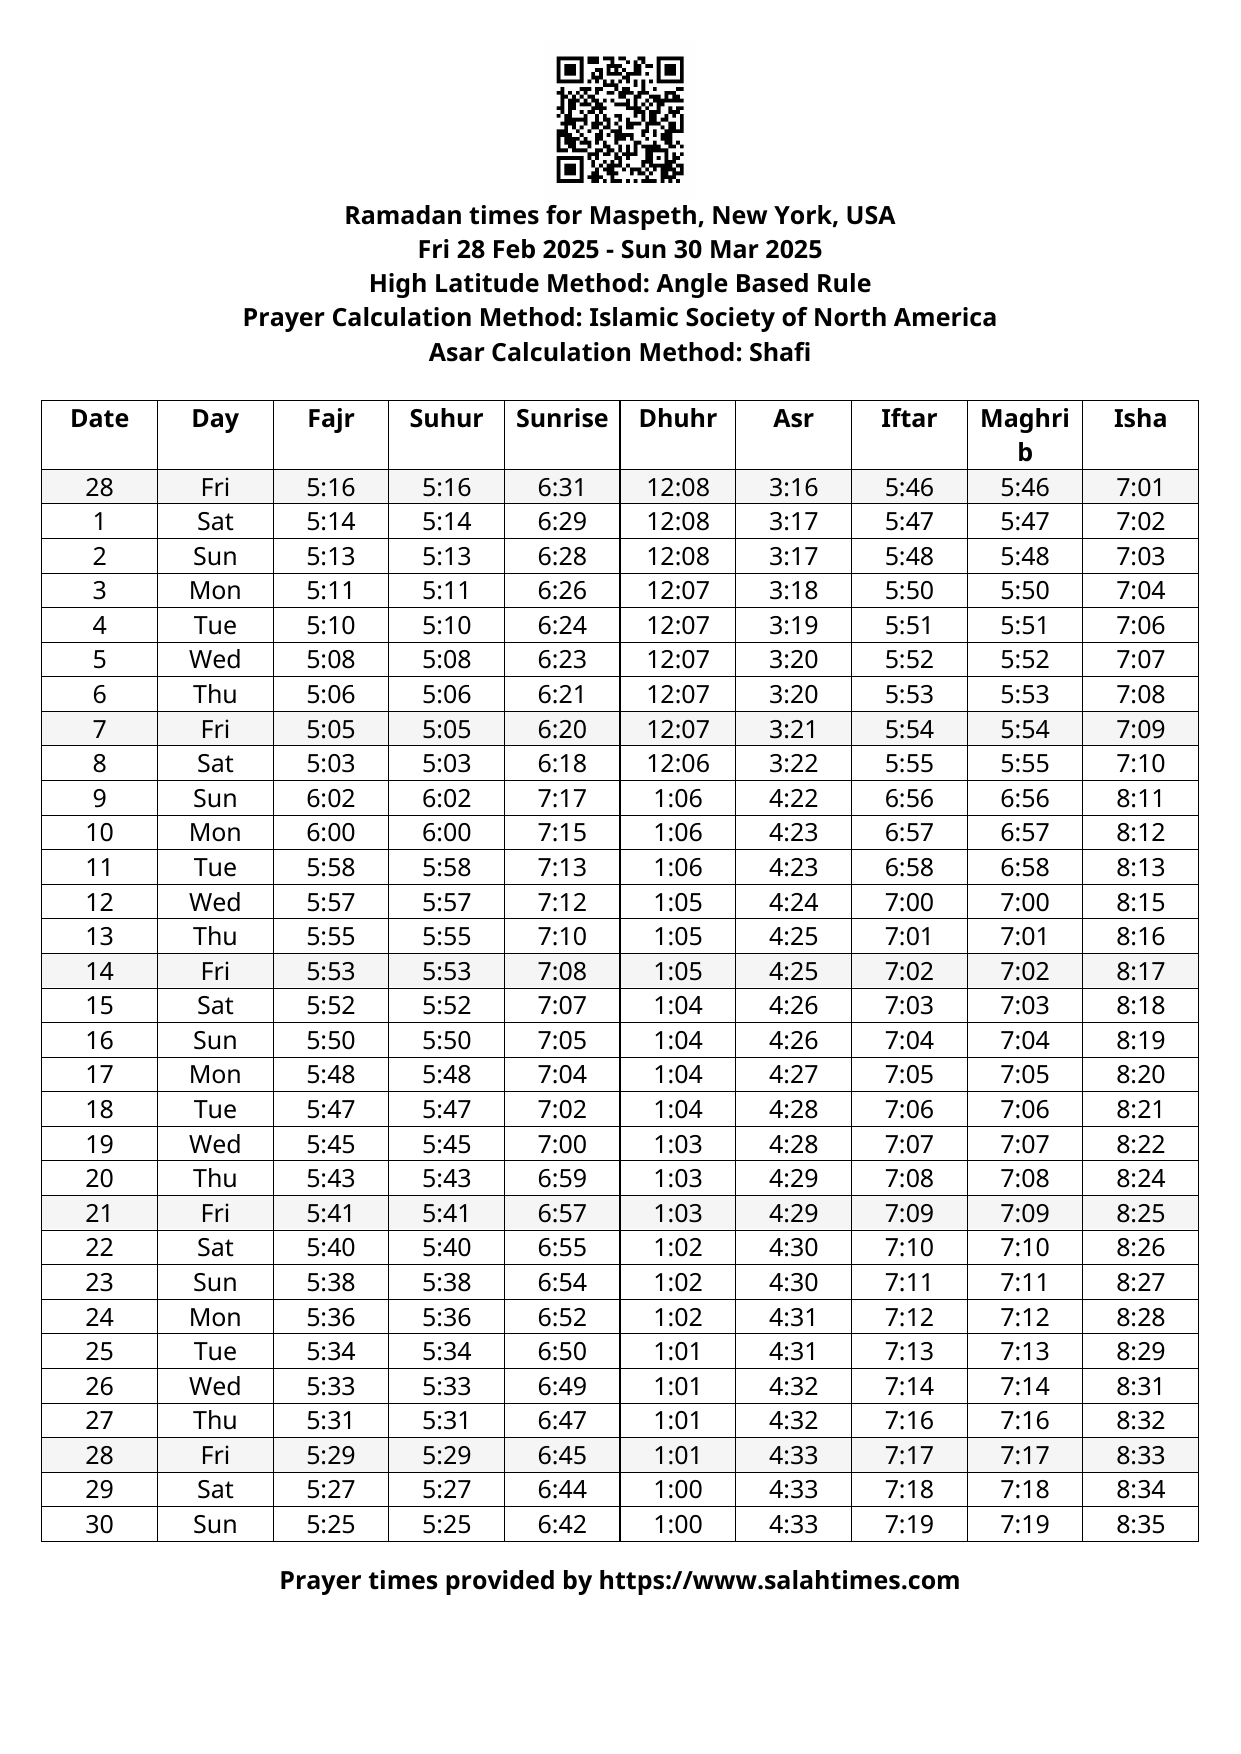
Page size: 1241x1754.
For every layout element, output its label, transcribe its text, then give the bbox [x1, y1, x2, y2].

table_cell 7:02 [505, 1092, 619, 1126]
table_cell Sun [158, 539, 273, 572]
table_cell 12 [42, 885, 157, 918]
table_cell 6:52 [505, 1300, 619, 1333]
table_cell 7:17 [505, 781, 619, 814]
table_cell 5:48 [389, 1058, 504, 1091]
table_cell Sat [158, 989, 273, 1022]
table_cell 7:11 [968, 1265, 1082, 1299]
table_cell 1:06 [621, 781, 735, 814]
table_cell 5:03 [274, 746, 388, 780]
table_cell 5:50 [852, 574, 967, 607]
table_cell Wed [158, 1127, 273, 1160]
table_cell 7:08 [505, 954, 619, 987]
table_cell 6:31 [505, 470, 619, 503]
table_header Day [158, 401, 273, 469]
table_cell 3:20 [736, 643, 851, 676]
table_cell 8:13 [1083, 850, 1198, 884]
table_cell 7:07 [505, 989, 619, 1022]
table_cell 6:59 [505, 1161, 619, 1195]
table_cell 7:10 [968, 1231, 1082, 1264]
table_cell 5:06 [389, 677, 504, 711]
text Ramadan times for Maspeth, New York, USA [42, 198, 1198, 232]
table_cell 8:12 [1083, 816, 1198, 849]
table_cell 5:57 [389, 885, 504, 918]
table_cell 5:47 [274, 1092, 388, 1126]
table_cell 1:03 [621, 1127, 735, 1160]
table_cell 8:20 [1083, 1058, 1198, 1091]
table_cell 5:50 [274, 1023, 388, 1057]
table_cell 4:25 [736, 954, 851, 987]
table_cell 6:56 [852, 781, 967, 814]
table_cell Sat [158, 504, 273, 538]
table_cell 6:00 [274, 816, 388, 849]
table_cell 28 [42, 470, 157, 503]
table_cell 5:38 [274, 1265, 388, 1299]
table_cell 8:29 [1083, 1334, 1198, 1368]
table_cell 7:05 [968, 1058, 1082, 1091]
table_cell 5:53 [274, 954, 388, 987]
table_cell Thu [158, 677, 273, 711]
table_cell Mon [158, 816, 273, 849]
table_cell 5:31 [274, 1404, 388, 1437]
table_cell 1:05 [621, 954, 735, 987]
table_cell 5:45 [389, 1127, 504, 1160]
table_cell 1:02 [621, 1300, 735, 1333]
table_cell 4:28 [736, 1127, 851, 1160]
table_cell 7:14 [852, 1369, 967, 1402]
table_cell 8:24 [1083, 1161, 1198, 1195]
table_cell 24 [42, 1300, 157, 1333]
table_cell 1:01 [621, 1438, 735, 1472]
table_cell 5:05 [274, 712, 388, 745]
table_cell 7:18 [852, 1473, 967, 1506]
table_cell Tue [158, 1092, 273, 1126]
text Prayer Calculation Method: Islamic Society of North America [42, 300, 1198, 334]
table_cell Sat [158, 1473, 273, 1506]
table_cell 5:47 [852, 504, 967, 538]
table_cell 7:06 [1083, 608, 1198, 642]
table_cell 5:54 [852, 712, 967, 745]
table_cell 8:22 [1083, 1127, 1198, 1160]
table_cell 5:54 [968, 712, 1082, 745]
table_cell 5:47 [389, 1092, 504, 1126]
table_cell 5:50 [968, 574, 1082, 607]
table_cell 3:16 [736, 470, 851, 503]
table_cell 4:23 [736, 816, 851, 849]
table_cell 7:10 [1083, 746, 1198, 780]
table_cell 7:08 [1083, 677, 1198, 711]
table_cell Tue [158, 1334, 273, 1368]
table_cell 4:29 [736, 1196, 851, 1229]
table_cell 7:03 [968, 989, 1082, 1022]
table_cell 1:04 [621, 1058, 735, 1091]
table_header Iftar [852, 401, 967, 469]
table_cell 4:28 [736, 1092, 851, 1126]
table_cell 1:01 [621, 1404, 735, 1437]
table_cell 9 [42, 781, 157, 814]
table_cell 7:13 [852, 1334, 967, 1368]
table_cell 3:20 [736, 677, 851, 711]
table_cell 5:11 [274, 574, 388, 607]
table_cell 22 [42, 1231, 157, 1264]
table_cell Fri [158, 470, 273, 503]
table_cell 17 [42, 1058, 157, 1091]
text Prayer times provided by https://www.salahtimes.com [42, 1563, 1198, 1597]
table_cell 5:43 [389, 1161, 504, 1195]
table_cell 5:55 [389, 919, 504, 953]
table_cell 6:57 [505, 1196, 619, 1229]
table_cell 1:04 [621, 1092, 735, 1126]
table_cell 5:14 [389, 504, 504, 538]
table_cell 8:35 [1083, 1507, 1198, 1541]
table_cell 4:32 [736, 1404, 851, 1437]
table_cell 7:02 [968, 954, 1082, 987]
table_cell 3:19 [736, 608, 851, 642]
table_cell 4:26 [736, 989, 851, 1022]
table_cell 26 [42, 1369, 157, 1402]
table_cell 5:33 [389, 1369, 504, 1402]
table_cell 1:03 [621, 1161, 735, 1195]
table_cell 5:34 [274, 1334, 388, 1368]
table_cell 7:11 [852, 1265, 967, 1299]
table_cell 6:20 [505, 712, 619, 745]
table_cell Wed [158, 643, 273, 676]
table_cell 15 [42, 989, 157, 1022]
table_cell Wed [158, 1369, 273, 1402]
table_cell 5:36 [274, 1300, 388, 1333]
table_cell 6:00 [389, 816, 504, 849]
table_cell 6:42 [505, 1507, 619, 1541]
table_cell 7:07 [1083, 643, 1198, 676]
table_cell 14 [42, 954, 157, 987]
table_cell 8:31 [1083, 1369, 1198, 1402]
table_cell 6:44 [505, 1473, 619, 1506]
table_cell 27 [42, 1404, 157, 1437]
table_cell Fri [158, 954, 273, 987]
table_cell 4:29 [736, 1161, 851, 1195]
table_cell 6:55 [505, 1231, 619, 1264]
table_cell 1:00 [621, 1473, 735, 1506]
table_cell 5:13 [274, 539, 388, 572]
table_cell 30 [42, 1507, 157, 1541]
table_cell 6:56 [968, 781, 1082, 814]
table_cell 8:27 [1083, 1265, 1198, 1299]
table_header Dhuhr [621, 401, 735, 469]
table_cell 7:05 [852, 1058, 967, 1091]
table_cell 8:32 [1083, 1404, 1198, 1437]
table_cell 7:03 [1083, 539, 1198, 572]
table_cell 6:57 [968, 816, 1082, 849]
table_cell 6:45 [505, 1438, 619, 1472]
table_cell 5:14 [274, 504, 388, 538]
table_cell 10 [42, 816, 157, 849]
table_cell 8:15 [1083, 885, 1198, 918]
table_cell 28 [42, 1438, 157, 1472]
table_cell 16 [42, 1023, 157, 1057]
table_cell 7:16 [968, 1404, 1082, 1437]
table_cell 7:07 [852, 1127, 967, 1160]
text Fri 28 Feb 2025 - Sun 30 Mar 2025 [42, 232, 1198, 266]
table_cell 7:04 [968, 1023, 1082, 1057]
table_cell Mon [158, 574, 273, 607]
table_cell 7:12 [852, 1300, 967, 1333]
table_cell 3:17 [736, 539, 851, 572]
table_cell 8:16 [1083, 919, 1198, 953]
table_cell 4:30 [736, 1265, 851, 1299]
table_cell 1:03 [621, 1196, 735, 1229]
table_cell Sat [158, 746, 273, 780]
table_cell 12:07 [621, 677, 735, 711]
table_cell 5:16 [389, 470, 504, 503]
table_cell 8:34 [1083, 1473, 1198, 1506]
table_cell 2 [42, 539, 157, 572]
table_cell 5:53 [852, 677, 967, 711]
table_cell 8:25 [1083, 1196, 1198, 1229]
table_cell 7:01 [968, 919, 1082, 953]
table_cell Fri [158, 1438, 273, 1472]
table_cell 13 [42, 919, 157, 953]
table_cell 1:05 [621, 919, 735, 953]
table_cell 4 [42, 608, 157, 642]
table_cell 4:32 [736, 1369, 851, 1402]
table_cell 12:08 [621, 504, 735, 538]
table_header Sunrise [505, 401, 619, 469]
table_cell 8:11 [1083, 781, 1198, 814]
table_cell 20 [42, 1161, 157, 1195]
table_cell 1 [42, 504, 157, 538]
table_cell Sun [158, 781, 273, 814]
table_cell 29 [42, 1473, 157, 1506]
table_cell 5:03 [389, 746, 504, 780]
table_cell 1:05 [621, 885, 735, 918]
table_cell 5:47 [968, 504, 1082, 538]
table_cell 19 [42, 1127, 157, 1160]
table_cell 5:13 [389, 539, 504, 572]
table_cell 5:53 [968, 677, 1082, 711]
table_cell 6:23 [505, 643, 619, 676]
table_cell 8:26 [1083, 1231, 1198, 1264]
table_cell 5:29 [389, 1438, 504, 1472]
table_cell 23 [42, 1265, 157, 1299]
table_cell 7 [42, 712, 157, 745]
table_cell 5:08 [274, 643, 388, 676]
table_cell 4:31 [736, 1334, 851, 1368]
table_header Maghrib [968, 401, 1082, 469]
table_cell 7:19 [852, 1507, 967, 1541]
table_cell 5:38 [389, 1265, 504, 1299]
table_cell 11 [42, 850, 157, 884]
table_header Fajr [274, 401, 388, 469]
table_cell 5:25 [274, 1507, 388, 1541]
table_cell 18 [42, 1092, 157, 1126]
text High Latitude Method: Angle Based Rule [42, 266, 1198, 300]
table_cell 5:52 [968, 643, 1082, 676]
table_cell Tue [158, 850, 273, 884]
table_cell 5:36 [389, 1300, 504, 1333]
table_cell 6:18 [505, 746, 619, 780]
table_cell 5:55 [852, 746, 967, 780]
table_cell 7:00 [505, 1127, 619, 1160]
table_cell 7:06 [968, 1092, 1082, 1126]
table_cell Thu [158, 1404, 273, 1437]
table_cell Mon [158, 1058, 273, 1091]
text Asar Calculation Method: Shafi [42, 334, 1198, 368]
table_cell 5:31 [389, 1404, 504, 1437]
table_cell 5:48 [274, 1058, 388, 1091]
table_cell 8:19 [1083, 1023, 1198, 1057]
table_cell 5:34 [389, 1334, 504, 1368]
table_cell 7:13 [968, 1334, 1082, 1368]
table_cell 7:06 [852, 1092, 967, 1126]
table_cell 7:16 [852, 1404, 967, 1437]
table_cell 6:47 [505, 1404, 619, 1437]
table_cell Sat [158, 1231, 273, 1264]
table_cell 6:54 [505, 1265, 619, 1299]
table_cell 7:12 [505, 885, 619, 918]
table_cell 3:22 [736, 746, 851, 780]
table_cell 7:13 [505, 850, 619, 884]
table_cell 5:51 [852, 608, 967, 642]
table_cell 21 [42, 1196, 157, 1229]
table_cell Thu [158, 919, 273, 953]
table_cell 12:07 [621, 643, 735, 676]
table_cell 7:04 [852, 1023, 967, 1057]
table_cell 5:40 [274, 1231, 388, 1264]
table_cell 1:04 [621, 989, 735, 1022]
table_cell 1:06 [621, 816, 735, 849]
table_cell 7:19 [968, 1507, 1082, 1541]
table_cell Thu [158, 1161, 273, 1195]
table_cell Fri [158, 712, 273, 745]
table_cell 7:08 [852, 1161, 967, 1195]
table_cell 12:07 [621, 608, 735, 642]
table_cell 12:06 [621, 746, 735, 780]
table_cell 6:21 [505, 677, 619, 711]
table_cell 6:57 [852, 816, 967, 849]
table_cell 6:50 [505, 1334, 619, 1368]
table_cell 7:02 [852, 954, 967, 987]
table_cell 4:27 [736, 1058, 851, 1091]
table_cell Fri [158, 1196, 273, 1229]
table_cell Tue [158, 608, 273, 642]
table_cell 7:04 [1083, 574, 1198, 607]
table_cell 5:41 [389, 1196, 504, 1229]
table_cell 4:33 [736, 1438, 851, 1472]
table_cell Sun [158, 1023, 273, 1057]
table_cell 8:18 [1083, 989, 1198, 1022]
table_cell 7:01 [852, 919, 967, 953]
table_cell 7:08 [968, 1161, 1082, 1195]
table_cell Sun [158, 1507, 273, 1541]
table_cell 5:57 [274, 885, 388, 918]
table_cell 7:17 [968, 1438, 1082, 1472]
table_cell 5:52 [852, 643, 967, 676]
table_cell 7:03 [852, 989, 967, 1022]
picture [542, 41, 699, 198]
table_cell 4:31 [736, 1300, 851, 1333]
table_cell 5:52 [389, 989, 504, 1022]
table_cell 3:18 [736, 574, 851, 607]
table_header Asr [736, 401, 851, 469]
table_cell 7:17 [852, 1438, 967, 1472]
table_cell 5:48 [968, 539, 1082, 572]
table_cell 5:51 [968, 608, 1082, 642]
table_cell 7:10 [852, 1231, 967, 1264]
table_cell 6 [42, 677, 157, 711]
table_cell 4:33 [736, 1473, 851, 1506]
table_cell 5 [42, 643, 157, 676]
table_cell 7:01 [1083, 470, 1198, 503]
table_cell 5:43 [274, 1161, 388, 1195]
table_cell 4:24 [736, 885, 851, 918]
table_cell 5:58 [389, 850, 504, 884]
table_cell 5:41 [274, 1196, 388, 1229]
table_cell 6:58 [852, 850, 967, 884]
table_cell 1:02 [621, 1265, 735, 1299]
table_cell 8:17 [1083, 954, 1198, 987]
table_cell 5:27 [389, 1473, 504, 1506]
table_cell 6:29 [505, 504, 619, 538]
table_cell 1:01 [621, 1334, 735, 1368]
table_cell 4:33 [736, 1507, 851, 1541]
table_cell 7:10 [505, 919, 619, 953]
table_cell 3 [42, 574, 157, 607]
table_cell 12:08 [621, 539, 735, 572]
table_cell 1:01 [621, 1369, 735, 1402]
table_cell 5:25 [389, 1507, 504, 1541]
table_cell 5:53 [389, 954, 504, 987]
table_cell 3:21 [736, 712, 851, 745]
table_cell 5:50 [389, 1023, 504, 1057]
table_cell 1:04 [621, 1023, 735, 1057]
table_cell 5:10 [389, 608, 504, 642]
table_cell 7:14 [968, 1369, 1082, 1402]
table_cell 7:02 [1083, 504, 1198, 538]
table_cell 12:07 [621, 712, 735, 745]
table_cell 5:33 [274, 1369, 388, 1402]
table_cell 7:05 [505, 1023, 619, 1057]
table_cell 7:09 [1083, 712, 1198, 745]
table_cell 6:26 [505, 574, 619, 607]
table_cell 7:00 [852, 885, 967, 918]
table_cell 5:40 [389, 1231, 504, 1264]
table_cell 1:06 [621, 850, 735, 884]
table_cell 7:15 [505, 816, 619, 849]
table_cell 8 [42, 746, 157, 780]
table_cell 5:05 [389, 712, 504, 745]
table_cell 5:58 [274, 850, 388, 884]
table_cell 5:06 [274, 677, 388, 711]
table_cell 7:00 [968, 885, 1082, 918]
table_cell 5:16 [274, 470, 388, 503]
table_cell 8:28 [1083, 1300, 1198, 1333]
table_cell 5:48 [852, 539, 967, 572]
table_cell 3:17 [736, 504, 851, 538]
table_cell 5:08 [389, 643, 504, 676]
table_cell 4:30 [736, 1231, 851, 1264]
table_cell 5:46 [852, 470, 967, 503]
table_cell 8:21 [1083, 1092, 1198, 1126]
table_cell 1:00 [621, 1507, 735, 1541]
table_cell 5:46 [968, 470, 1082, 503]
table_cell 4:23 [736, 850, 851, 884]
table_header Isha [1083, 401, 1198, 469]
table_cell 7:04 [505, 1058, 619, 1091]
table_cell 5:27 [274, 1473, 388, 1506]
table_cell 4:22 [736, 781, 851, 814]
table_cell 5:55 [968, 746, 1082, 780]
table_cell 5:29 [274, 1438, 388, 1472]
table_cell 12:08 [621, 470, 735, 503]
table_header Suhur [389, 401, 504, 469]
table_cell Mon [158, 1300, 273, 1333]
table_cell 4:26 [736, 1023, 851, 1057]
table_cell 6:24 [505, 608, 619, 642]
table_cell 1:02 [621, 1231, 735, 1264]
table_cell 8:33 [1083, 1438, 1198, 1472]
table_cell 6:49 [505, 1369, 619, 1402]
table_cell 5:45 [274, 1127, 388, 1160]
table_cell 6:02 [389, 781, 504, 814]
table_cell 7:09 [968, 1196, 1082, 1229]
table_cell 6:28 [505, 539, 619, 572]
table_cell 5:52 [274, 989, 388, 1022]
table_header Date [42, 401, 157, 469]
table_cell 4:25 [736, 919, 851, 953]
table_cell 5:11 [389, 574, 504, 607]
table_cell 12:07 [621, 574, 735, 607]
table_cell 25 [42, 1334, 157, 1368]
table_cell Wed [158, 885, 273, 918]
table_cell 5:55 [274, 919, 388, 953]
table_cell 6:02 [274, 781, 388, 814]
table_cell 5:10 [274, 608, 388, 642]
table_cell Sun [158, 1265, 273, 1299]
table_cell 7:12 [968, 1300, 1082, 1333]
table_cell 7:09 [852, 1196, 967, 1229]
table_cell 7:18 [968, 1473, 1082, 1506]
table_cell 6:58 [968, 850, 1082, 884]
table_cell 7:07 [968, 1127, 1082, 1160]
